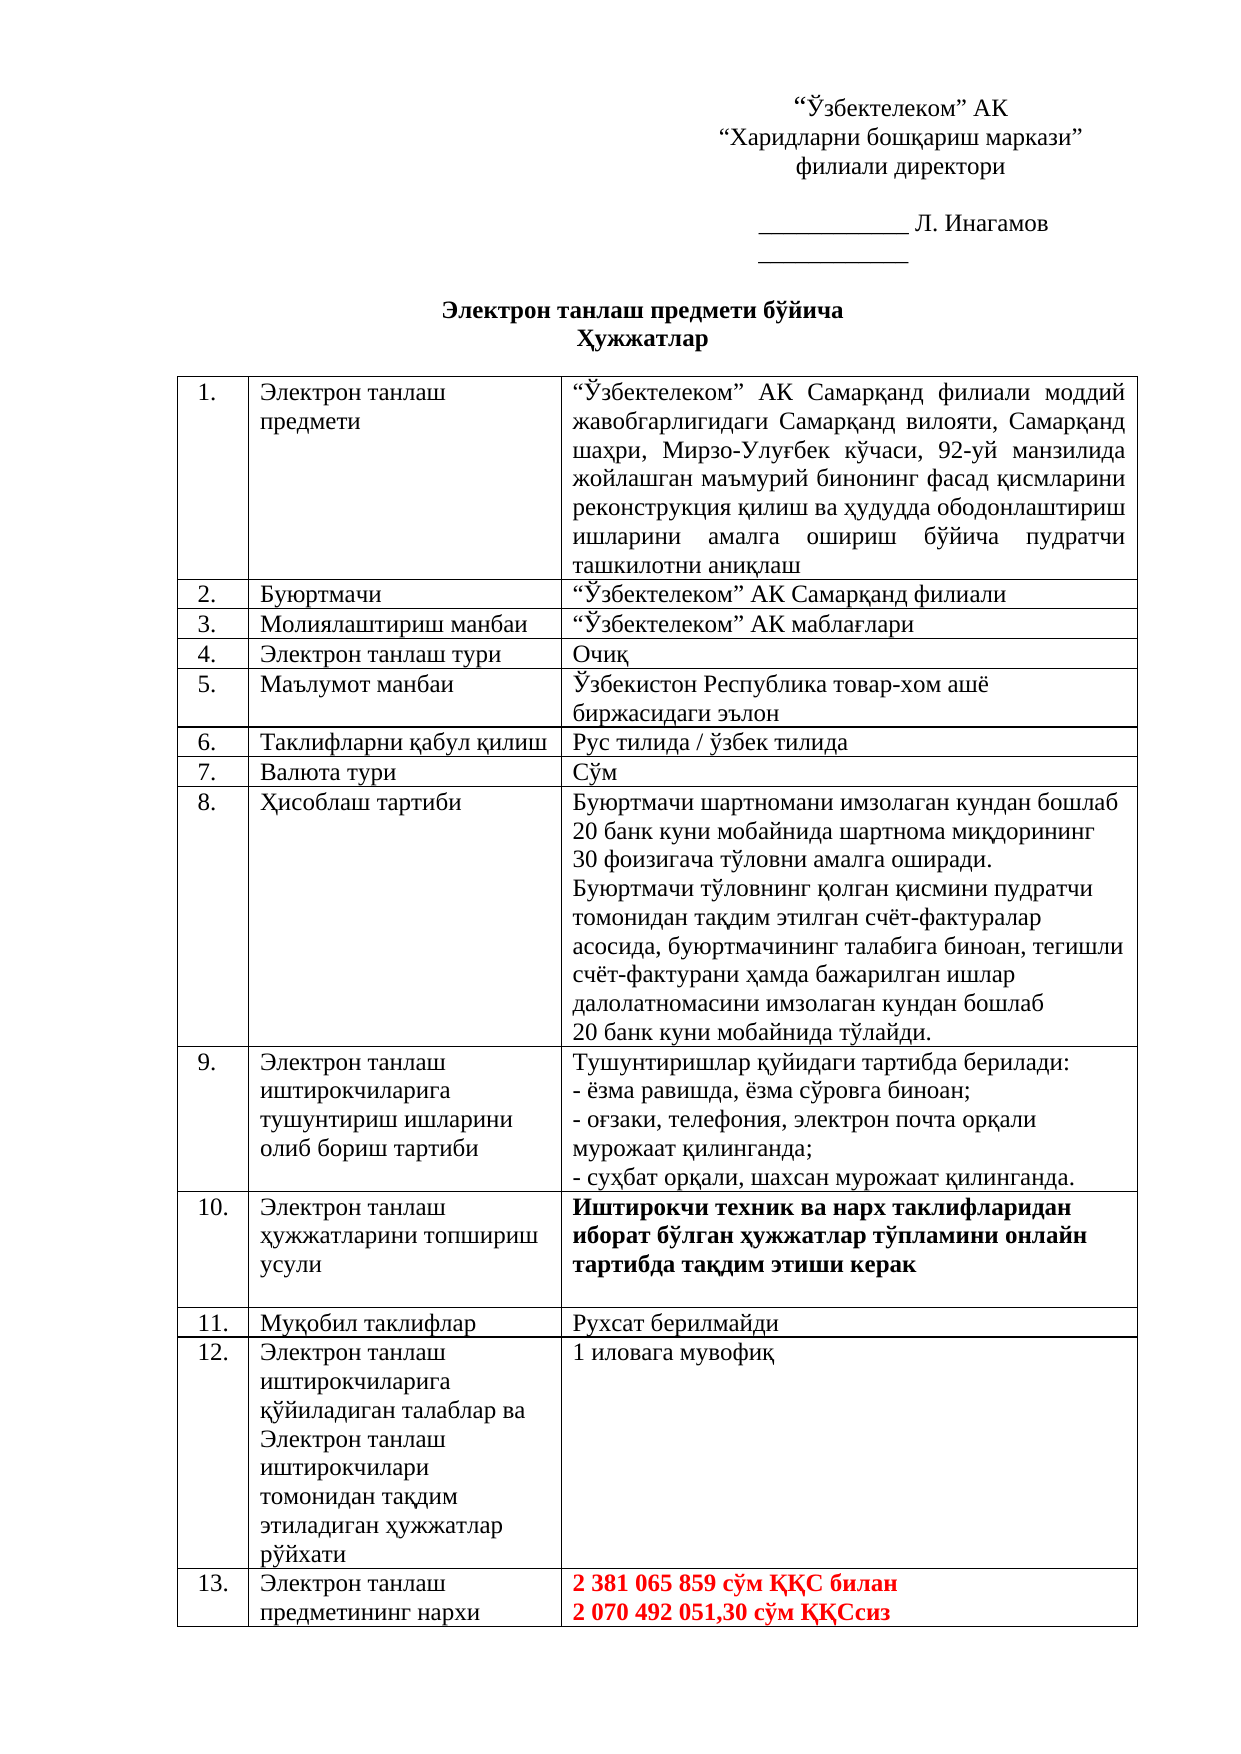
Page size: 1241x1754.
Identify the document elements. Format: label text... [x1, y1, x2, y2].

table_cell Валюта тури [249, 757, 561, 786]
table_cell [178, 787, 248, 1046]
table_cell [178, 757, 248, 786]
table_cell Электрон танлаш предметининг нархи [249, 1569, 561, 1626]
table_cell Ҳисоблаш тартиби [249, 787, 561, 1046]
table_cell Буюртмачи шартномани имзолаган кундан бошлаб 20 банк куни мобайнида шартнома миқдорининг 30 фоизигача тўловни амалга оширади. Буюртмачи тўловнинг қолган қисмини пудратчи томонидан тақдим этилган счёт-фактуралар асосида, буюртмачининг талабига биноан, тегишли счёт-фактурани ҳамда бажарилган ишлар далолатномасини имзолаган кундан бошлаб 20 банк куни мобайнида тўлайди. [562, 787, 1137, 1046]
table_cell 2 381 065 859 сўм ҚҚС билан 2 070 492 051,30 сўм ҚҚСсиз [562, 1569, 1137, 1626]
text Ҳужжатлар [177, 323, 1107, 352]
table_cell [178, 1308, 248, 1336]
table_cell Маълумот манбаи [249, 669, 561, 726]
table_header “Ўзбектелеком” АК Самарқанд филиали моддий жавобгарлигидаги Самарқанд вилояти, Самарқанд шаҳри, Мирзо-Улуғбек кўчаси, 92-уй манзилида жойлашган маъмурий бинонинг фасад қисмларини реконструкция қилиш ва ҳудудда ободонлаштириш ишларини амалга ошириш бўйича пудратчи ташкилотни аниқлаш [562, 377, 1137, 578]
table_cell [178, 609, 248, 638]
text ____________ [177, 237, 1107, 266]
table_header Электрон танлаш предмети [249, 377, 561, 578]
table_cell Рухсат берилмайди [562, 1308, 1137, 1336]
text Электрон танлаш предмети бўйича [177, 295, 1107, 323]
table_cell Электрон танлаш иштирокчиларига тушунтириш ишларини олиб бориш тартиби [249, 1047, 561, 1191]
table_cell Рус тилида / ўзбек тилида [562, 728, 1137, 756]
table_cell Электрон танлаш ҳужжатларини топшириш усули [249, 1192, 561, 1307]
table_cell [178, 1192, 248, 1307]
table_cell Электрон танлаш иштирокчиларига қўйиладиган талаблар ва Электрон танлаш иштирокчилари томонидан тақдим этиладиган ҳужжатлар рўйхати [249, 1338, 561, 1567]
table_cell Таклифларни қабул қилиш [249, 728, 561, 756]
table_cell [178, 1569, 248, 1626]
table_cell Молиялаштириш манбаи [249, 609, 561, 638]
table_cell “Ўзбектелеком” АК маблағлари [562, 609, 1137, 638]
table_cell [178, 669, 248, 726]
text филиали директори [177, 151, 1107, 180]
table_cell Электрон танлаш тури [249, 639, 561, 668]
text “Харидларни бошқариш маркази” [693, 122, 1107, 151]
table_cell Сўм [562, 757, 1137, 786]
table_cell Иштирокчи техник ва нарх таклифларидан иборат бўлган ҳужжатлар тўпламини онлайн тартибда тақдим этиши керак [562, 1192, 1137, 1307]
text ____________ Л. Инагамов [177, 208, 1107, 237]
table_cell [178, 580, 248, 608]
table_cell 1 иловага мувофиқ [562, 1338, 1137, 1567]
table_cell [178, 1047, 248, 1191]
table_cell Тушунтиришлар қуйидаги тартибда берилади: - ёзма равишда, ёзма сўровга биноан; - оғзаки, телефония, электрон почта орқали мурожаат қилинганда; - суҳбат орқали, шахсан мурожаат қилинганда. [562, 1047, 1137, 1191]
table_cell “Ўзбектелеком” АК Самарқанд филиали [562, 580, 1137, 608]
table_cell Ўзбекистон Республика товар-хом ашё биржасидаги эълон [562, 669, 1137, 726]
table_header [178, 377, 248, 578]
table_cell [178, 1338, 248, 1567]
table_cell [178, 728, 248, 756]
table_cell Буюртмачи [249, 580, 561, 608]
text “Ўзбектелеком” АК [398, 89, 1107, 122]
table_cell [178, 639, 248, 668]
table_cell Муқобил таклифлар [249, 1308, 561, 1336]
table_cell Очиқ [562, 639, 1137, 668]
